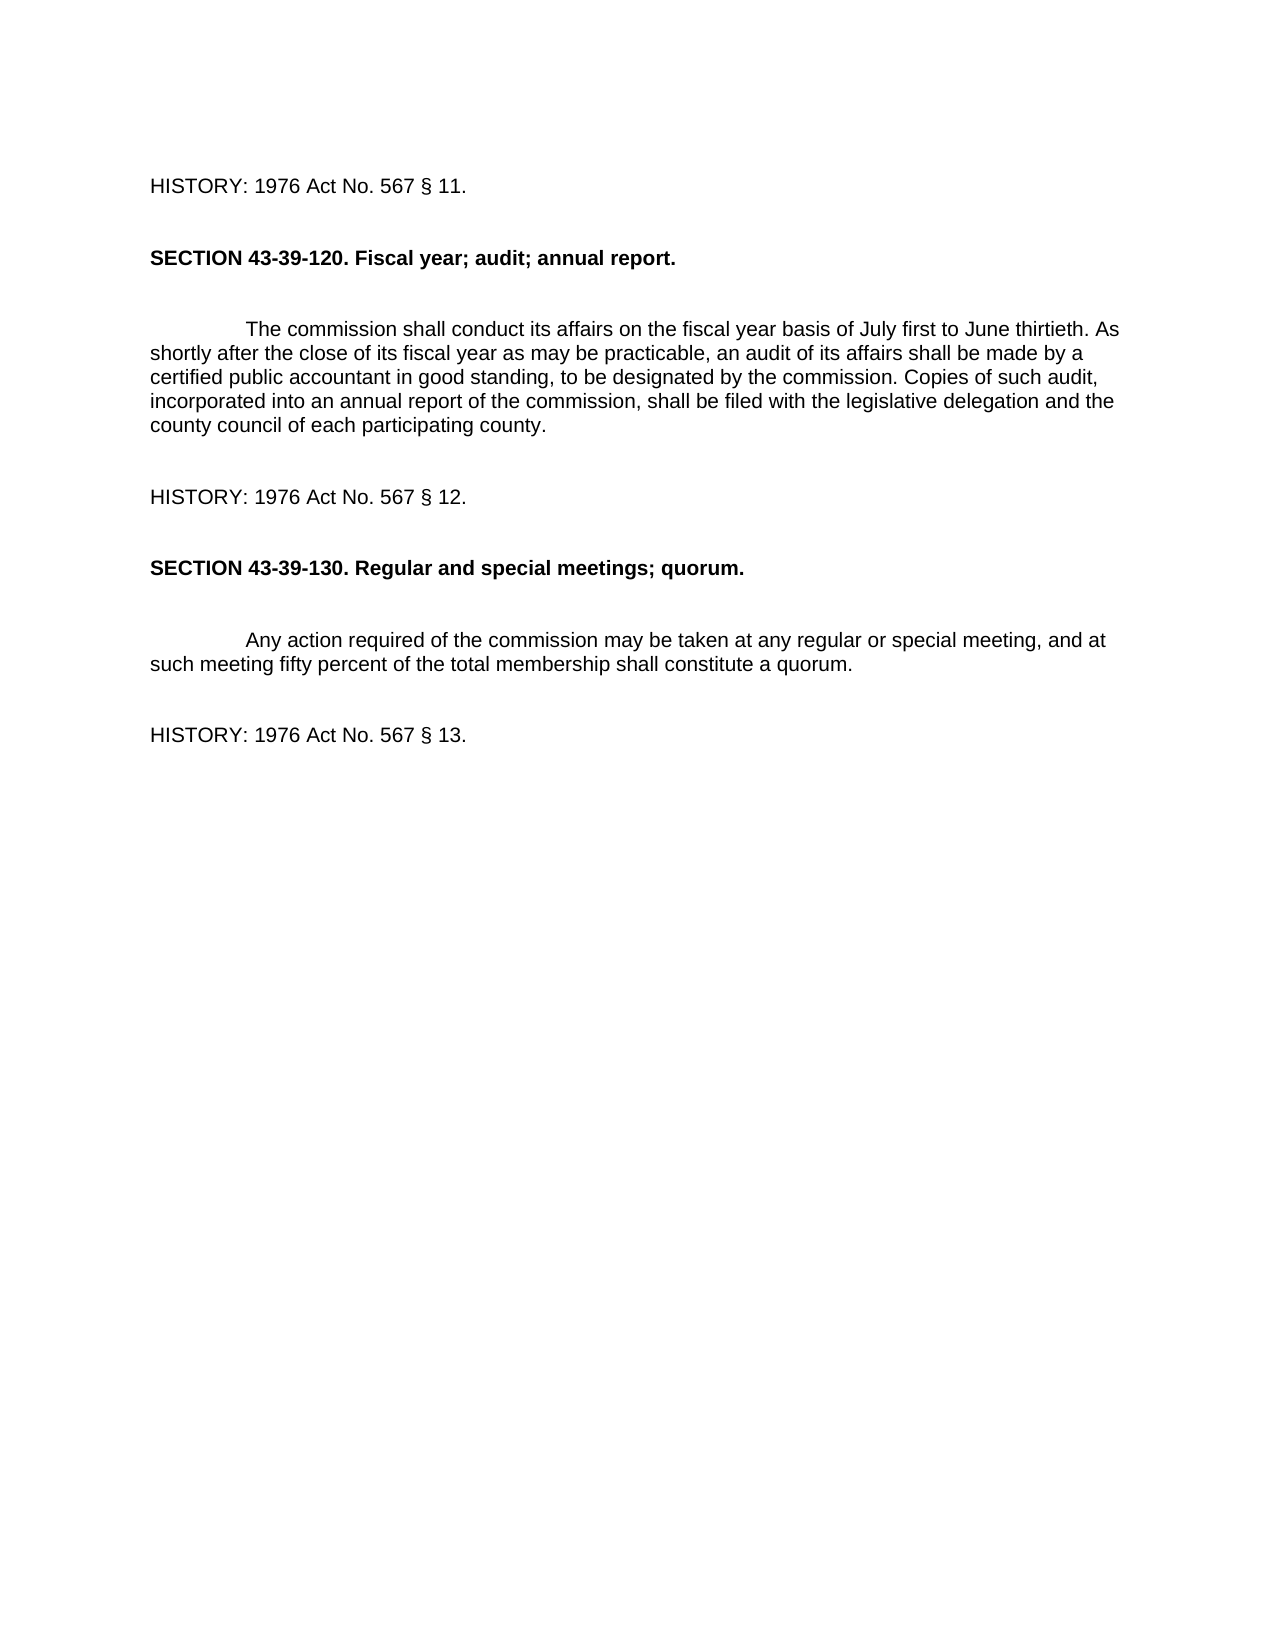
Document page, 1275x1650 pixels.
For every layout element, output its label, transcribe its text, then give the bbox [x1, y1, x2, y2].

text HISTORY: 1976 Act No. 567 § 13. [150, 723, 1125, 771]
text SECTION 43-39-130. Regular and special meetings; quorum. [150, 556, 1125, 604]
text SECTION 43-39-120. Fiscal year; audit; annual report. [150, 246, 1125, 293]
text HISTORY: 1976 Act No. 567 § 12. [150, 484, 1125, 532]
text Any action required of the commission may be taken at any regular or special meeting, and at such meeting fifty percent of the total membership shall constitute a quorum. [150, 628, 1125, 699]
text HISTORY: 1976 Act No. 567 § 11. [150, 174, 1125, 222]
text The commission shall conduct its affairs on the fiscal year basis of July first to June thirtieth. As shortly after the close of its fiscal year as may be practicable, an audit of its affairs shall be made by a certified public accountant in good standing, to be designated by the commission. Copies of such audit, incorporated into an annual report of the commission, shall be filed with the legislative delegation and the county council of each participating county. [150, 317, 1125, 461]
